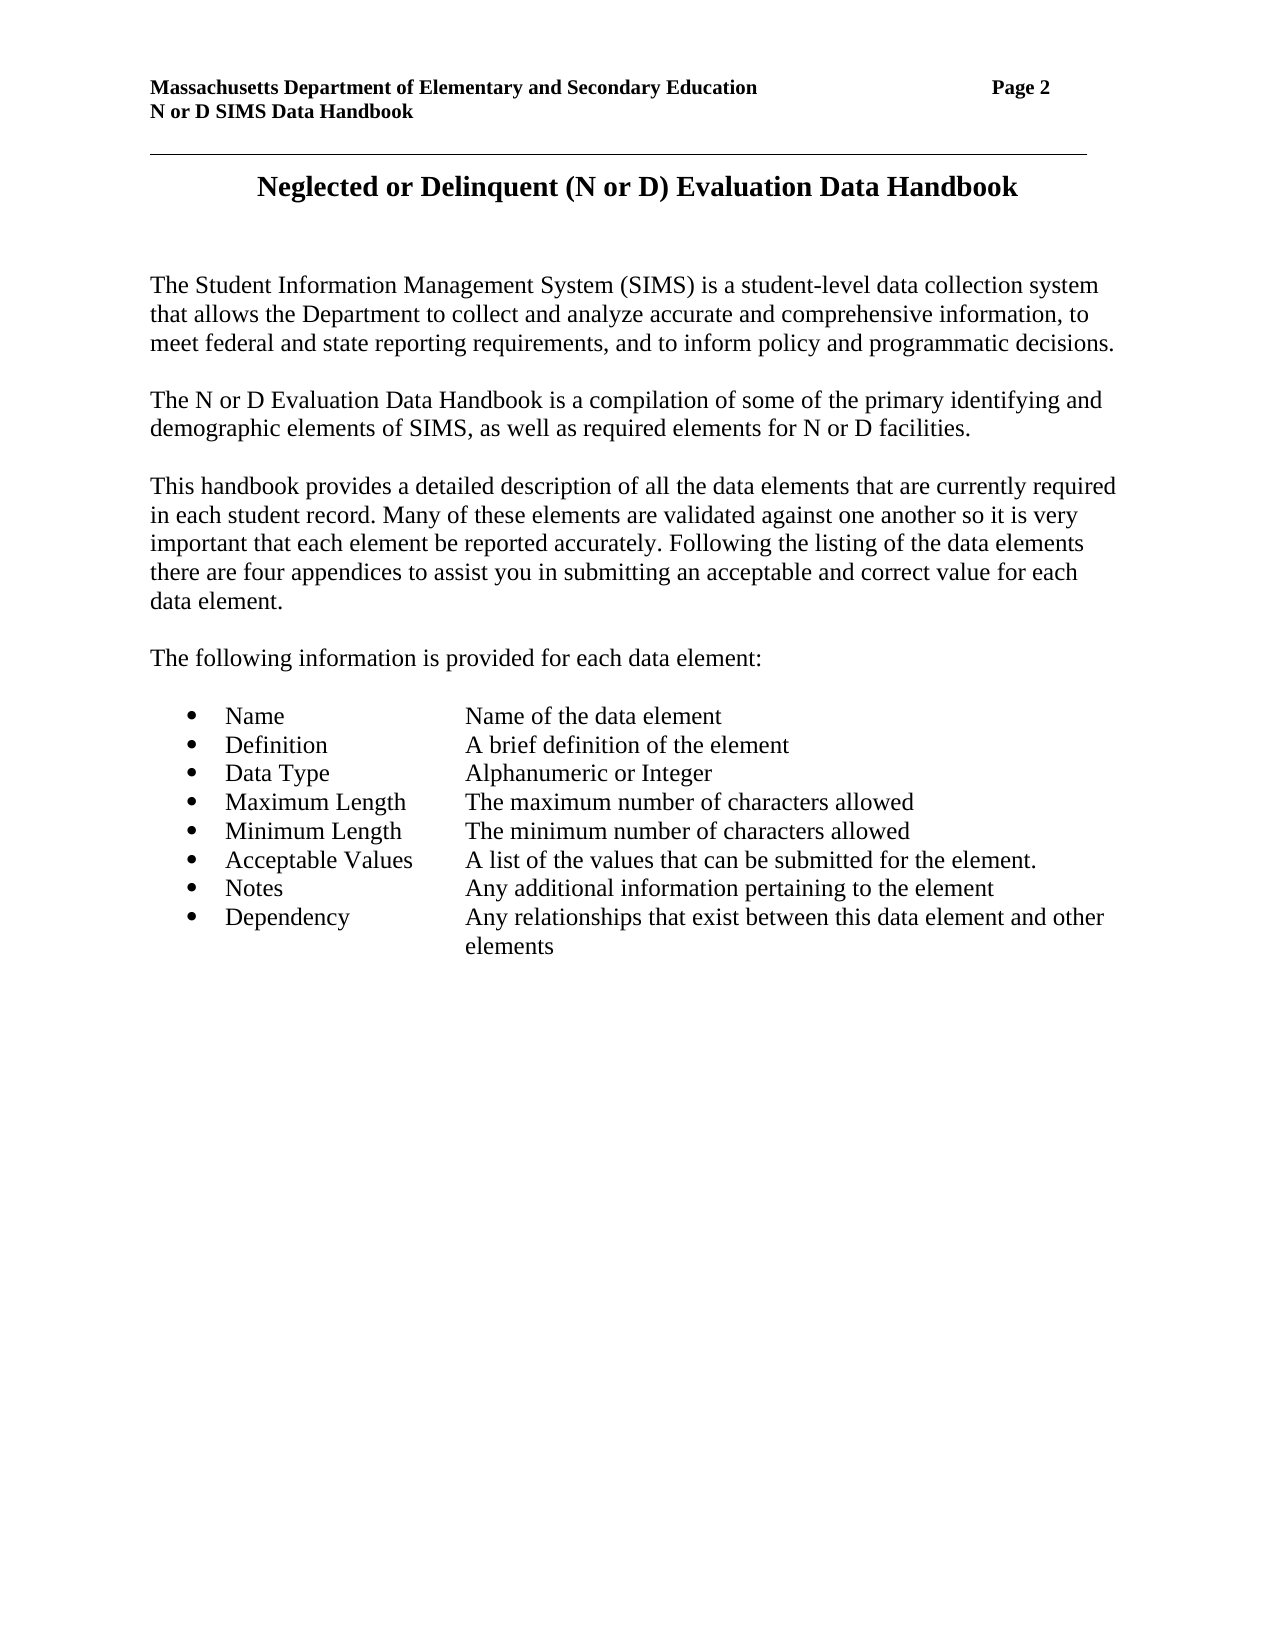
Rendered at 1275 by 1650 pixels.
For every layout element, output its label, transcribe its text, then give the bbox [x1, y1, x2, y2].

list Definition A brief definition of the element [187, 730, 1125, 758]
text The Student Information Management System (SIMS) is a student-level data collection system that allows the Department to collect and analyze accurate and comprehensive information, to meet federal and state reporting requirements, and to inform policy and programmatic decisions. [150, 270, 1125, 356]
list Name Name of the data element [187, 701, 1125, 730]
text Neglected or Delinquent (N or D) Evaluation Data Handbook [150, 169, 1125, 203]
text This handbook provides a detailed description of all the data elements that are currently required in each student record. Many of these elements are validated against one another so it is very important that each element be reported accurately. Following the listing of the data elements there are four appendices to assist you in submitting an acceptable and correct value for each data element. [150, 471, 1125, 615]
list Minimum Length The minimum number of characters allowed [187, 816, 1125, 845]
list Notes Any additional information pertaining to the element [187, 873, 1125, 902]
text The following information is provided for each data element: [150, 643, 1125, 672]
list Acceptable Values A list of the values that can be submitted for the element. [187, 845, 1125, 873]
list Type Alphanumeric or Integer [187, 758, 1125, 787]
list Dependency Any relationships that exist between this data element and other elements [187, 902, 1125, 960]
text The N or D Evaluation Data Handbook is a compilation of some of the primary identifying and demographic elements of SIMS, as well as required elements for N or D facilities. [150, 385, 1125, 442]
list Maximum Length The maximum number of characters allowed [187, 787, 1125, 816]
